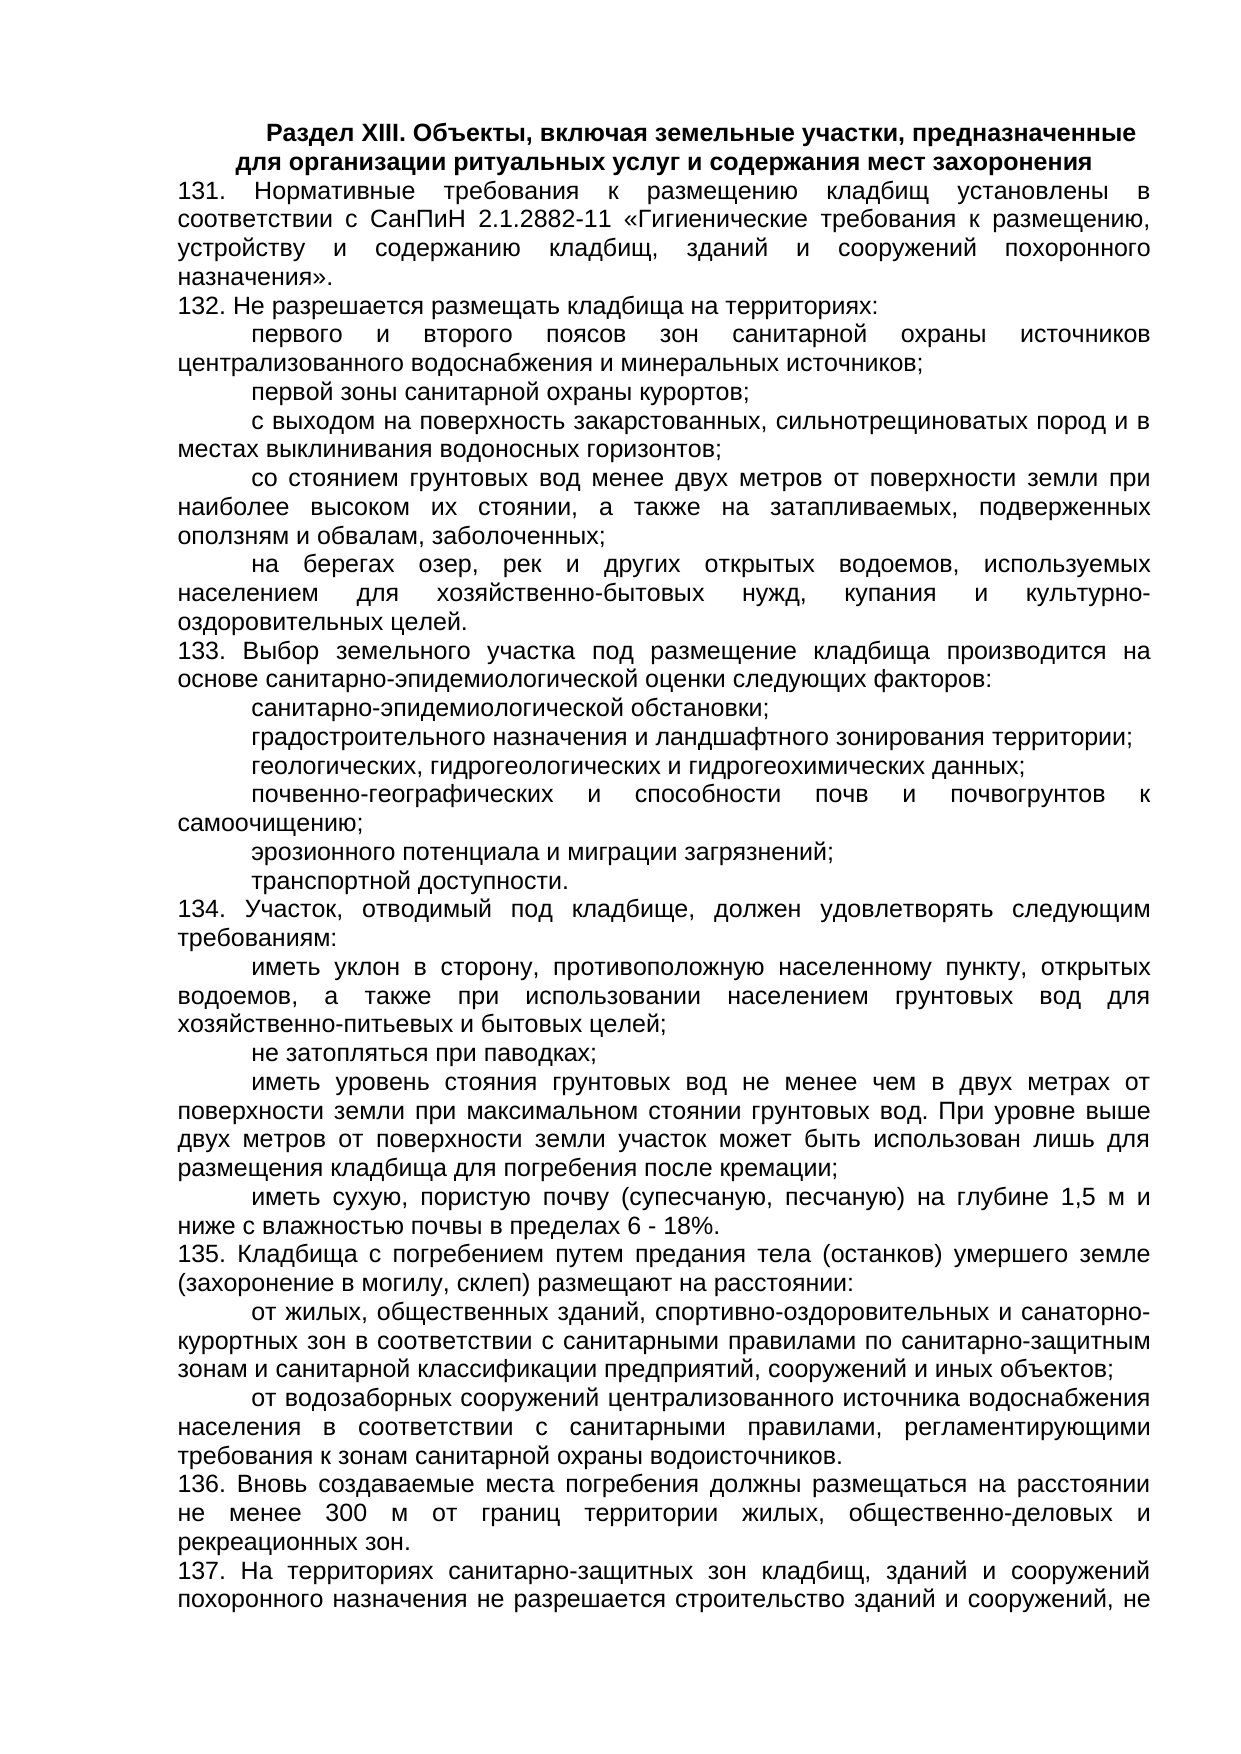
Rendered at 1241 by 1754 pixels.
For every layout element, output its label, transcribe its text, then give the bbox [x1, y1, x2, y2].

text иметь уровень стояния грунтовых вод не менее чем в двух метрах от поверхности земли при максимальном стоянии грунтовых вод. При уровне выше двух метров от поверхности земли участок может быть использован лишь для размещения кладбища для погребения после кремации; [177, 1067, 1152, 1182]
text 131. Нормативные требования к размещению кладбищ установлены в соответствии с СанПиН 2.1.2882-11 «Гигиенические требования к размещению, устройству и содержанию кладбищ, зданий и сооружений похоронного назначения». [177, 176, 1152, 291]
text не затопляться при паводках; [177, 1038, 1152, 1067]
text санитарно-эпидемиологической обстановки; [177, 693, 1152, 722]
text с выходом на поверхность закарстованных, сильнотрещиноватых пород и в местах выклинивания водоносных горизонтов; [177, 406, 1152, 463]
text почвенно-географических и способности почв и почвогрунтов к самоочищению; [177, 779, 1152, 837]
subtitle Раздел XIII. Объекты, включая земельные участки, предназначенные для организации ритуальных услуг и содержания мест захоронения [177, 118, 1152, 176]
text первого и второго поясов зон санитарной охраны источников централизованного водоснабжения и минеральных источников; [177, 319, 1152, 377]
text от жилых, общественных зданий, спортивно-оздоровительных и санаторно-курортных зон в соответствии с санитарными правилами по санитарно-защитным зонам и санитарной классификации предприятий, сооружений и иных объектов; [177, 1297, 1152, 1383]
text первой зоны санитарной охраны курортов; [177, 377, 1152, 406]
text 133. Выбор земельного участка под размещение кладбища производится на основе санитарно-эпидемиологической оценки следующих факторов: [177, 636, 1152, 693]
text 134. Участок, отводимый под кладбище, должен удовлетворять следующим требованиям: [177, 894, 1152, 952]
text геологических, гидрогеологических и гидрогеохимических данных; [177, 751, 1152, 779]
text на берегах озер, рек и других открытых водоемов, используемых населением для хозяйственно-бытовых нужд, купания и культурно-оздоровительных целей. [177, 549, 1152, 636]
text 135. Кладбища с погребением путем предания тела (останков) умершего земле (захоронение в могилу, склеп) размещают на расстоянии: [177, 1239, 1152, 1297]
text градостроительного назначения и ландшафтного зонирования территории; [177, 722, 1152, 751]
text 136. Вновь создаваемые места погребения должны размещаться на расстоянии не менее 300 м от границ территории жилых, общественно-деловых и рекреационных зон. [177, 1469, 1152, 1556]
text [177, 1556, 1152, 1613]
text 132. Не разрешается размещать кладбища на территориях: [177, 291, 1152, 319]
text иметь уклон в сторону, противоположную населенному пункту, открытых водоемов, а также при использовании населением грунтовых вод для хозяйственно-питьевых и бытовых целей; [177, 952, 1152, 1038]
text иметь сухую, пористую почву (супесчаную, песчаную) на глубине 1,5 м и ниже с влажностью почвы в пределах 6 - 18%. [177, 1182, 1152, 1239]
text со стоянием грунтовых вод менее двух метров от поверхности земли при наиболее высоком их стоянии, а также на затапливаемых, подверженных оползням и обвалам, заболоченных; [177, 463, 1152, 549]
text эрозионного потенциала и миграции загрязнений; [177, 837, 1152, 866]
text от водозаборных сооружений централизованного источника водоснабжения населения в соответствии с санитарными правилами, регламентирующими требования к зонам санитарной охраны водоисточников. [177, 1383, 1152, 1469]
text транспортной доступности. [177, 866, 1152, 894]
